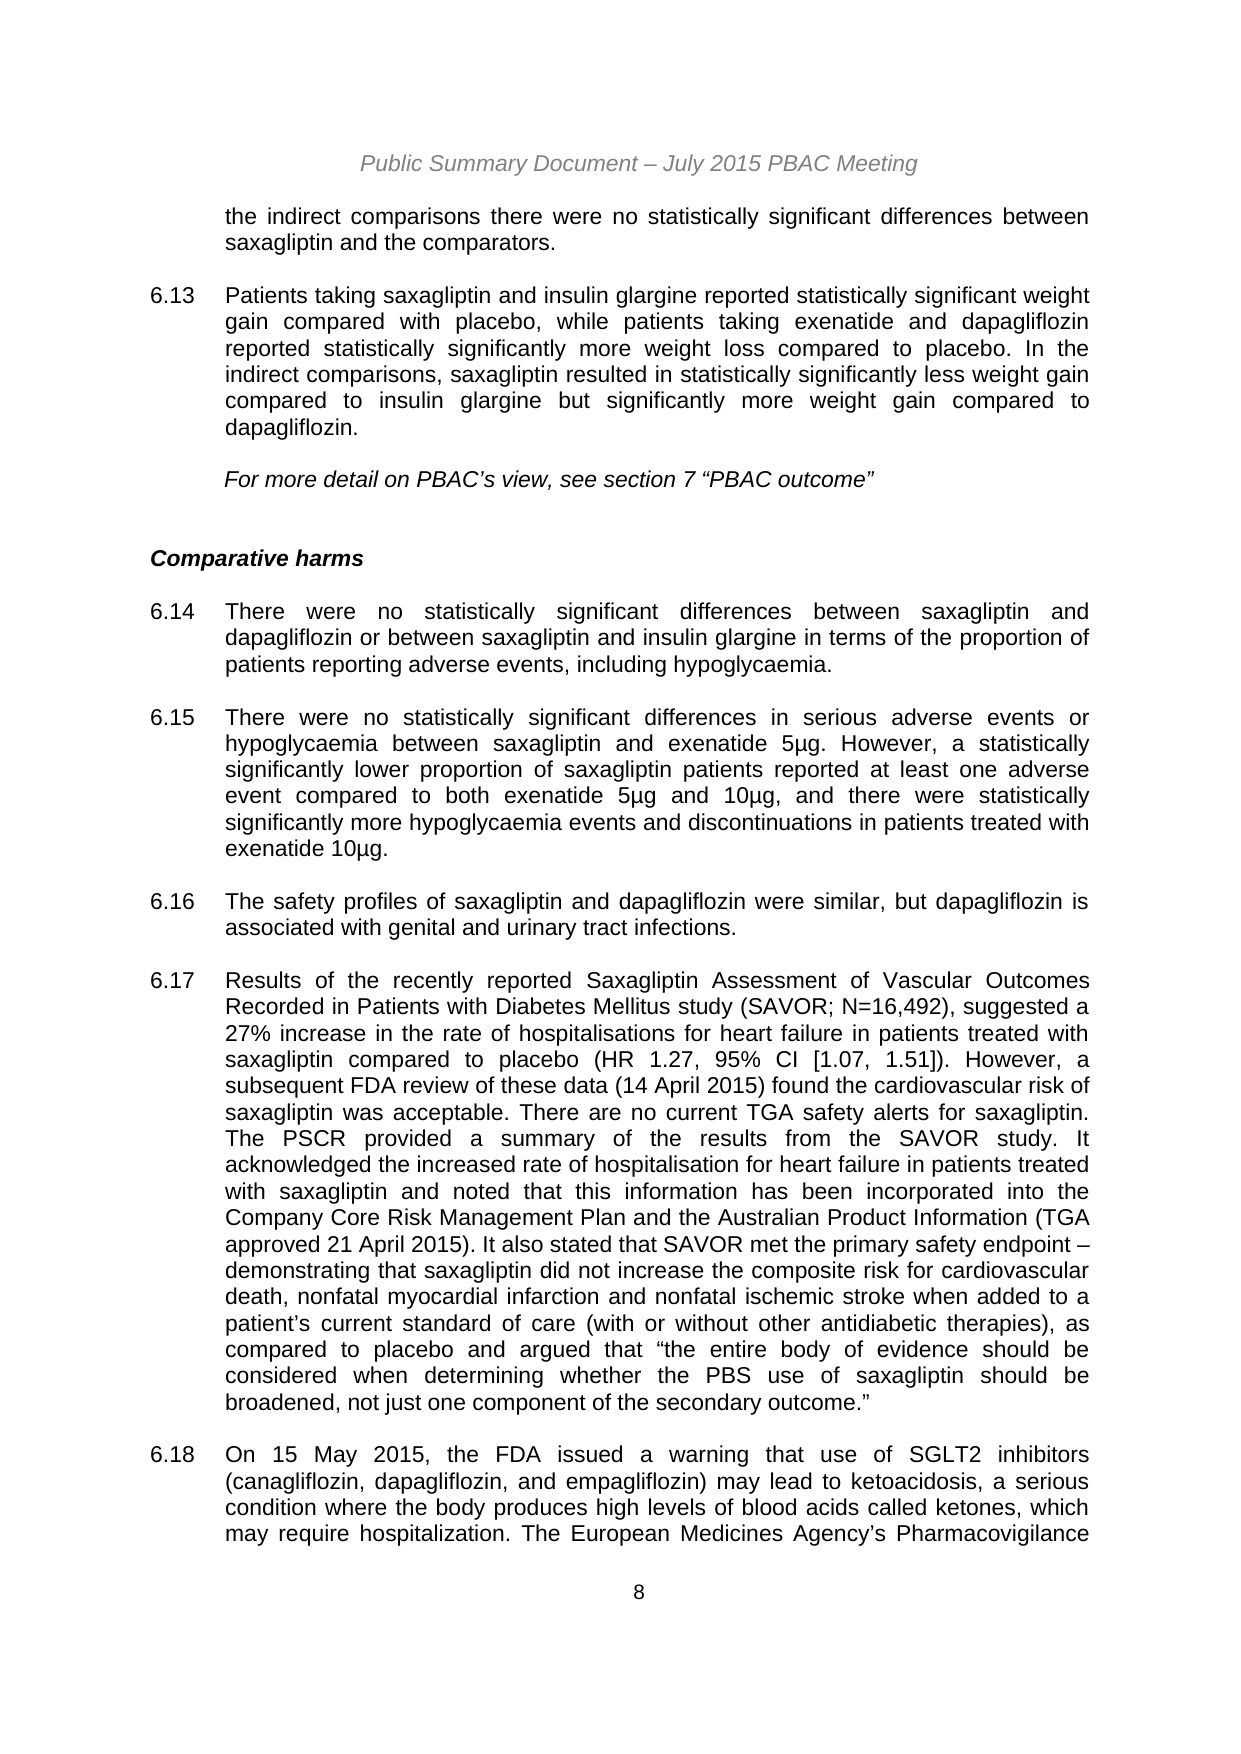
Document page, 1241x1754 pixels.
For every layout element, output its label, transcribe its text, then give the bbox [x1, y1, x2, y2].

list There were no statistically significant differences between saxagliptin and dapagliflozin or between saxagliptin and insulin glargine in terms of the proportion of patients reporting adverse events, including hypoglycaemia. [150, 598, 1090, 677]
list There were no statistically significant differences in serious adverse events or hypoglycaemia between saxagliptin and exenatide 5µg. However, a statistically significantly lower proportion of saxagliptin patients reported at least one adverse event compared to both exenatide 5µg and 10µg, and there were statistically significantly more hypoglycaemia events and discontinuations in patients treated with exenatide 10µg. [150, 703, 1090, 862]
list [150, 1441, 1090, 1547]
list For more detail on PBAC’s view, see section 7 “PBAC outcome” [224, 466, 1090, 493]
list The safety profiles of saxagliptin and dapagliflozin were similar, but dapagliflozin is associated with genital and urinary tract infections. [150, 888, 1090, 941]
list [150, 203, 1090, 255]
subtitle Comparative harms [150, 545, 1090, 572]
list Results of the recently reported Saxagliptin Assessment of Vascular Outcomes Recorded in Patients with Diabetes Mellitus study (SAVOR; N=16,492), suggested a 27% increase in the rate of hospitalisations for heart failure in patients treated with saxagliptin compared to placebo (HR 1.27, 95% CI [1.07, 1.51]). However, a subsequent FDA review of these data (14 April 2015) found the cardiovascular risk of saxagliptin was acceptable. There are no current TGA safety alerts for saxagliptin. The PSCR provided a summary of the results from the SAVOR study. It acknowledged the increased rate of hospitalisation for heart failure in patients treated with saxagliptin and noted that this information has been incorporated into the Company Core Risk Management Plan and the Australian Product Information (TGA approved 21 April 2015). It also stated that SAVOR met the primary safety endpoint – demonstrating that saxagliptin did not increase the composite risk for cardiovascular death, nonfatal myocardial infarction and nonfatal ischemic stroke when added to a patient’s current standard of care (with or without other antidiabetic therapies), as compared to placebo and argued that “the entire body of evidence should be considered when determining whether the PBS use of saxagliptin should be broadened, not just one component of the secondary outcome.” [150, 967, 1090, 1415]
list Patients taking saxagliptin and insulin glargine reported statistically significant weight gain compared with placebo, while patients taking exenatide and dapagliflozin reported statistically significantly more weight loss compared to placebo. In the indirect comparisons, saxagliptin resulted in statistically significantly less weight gain compared to insulin glargine but significantly more weight gain compared to dapagliflozin. [150, 282, 1090, 440]
